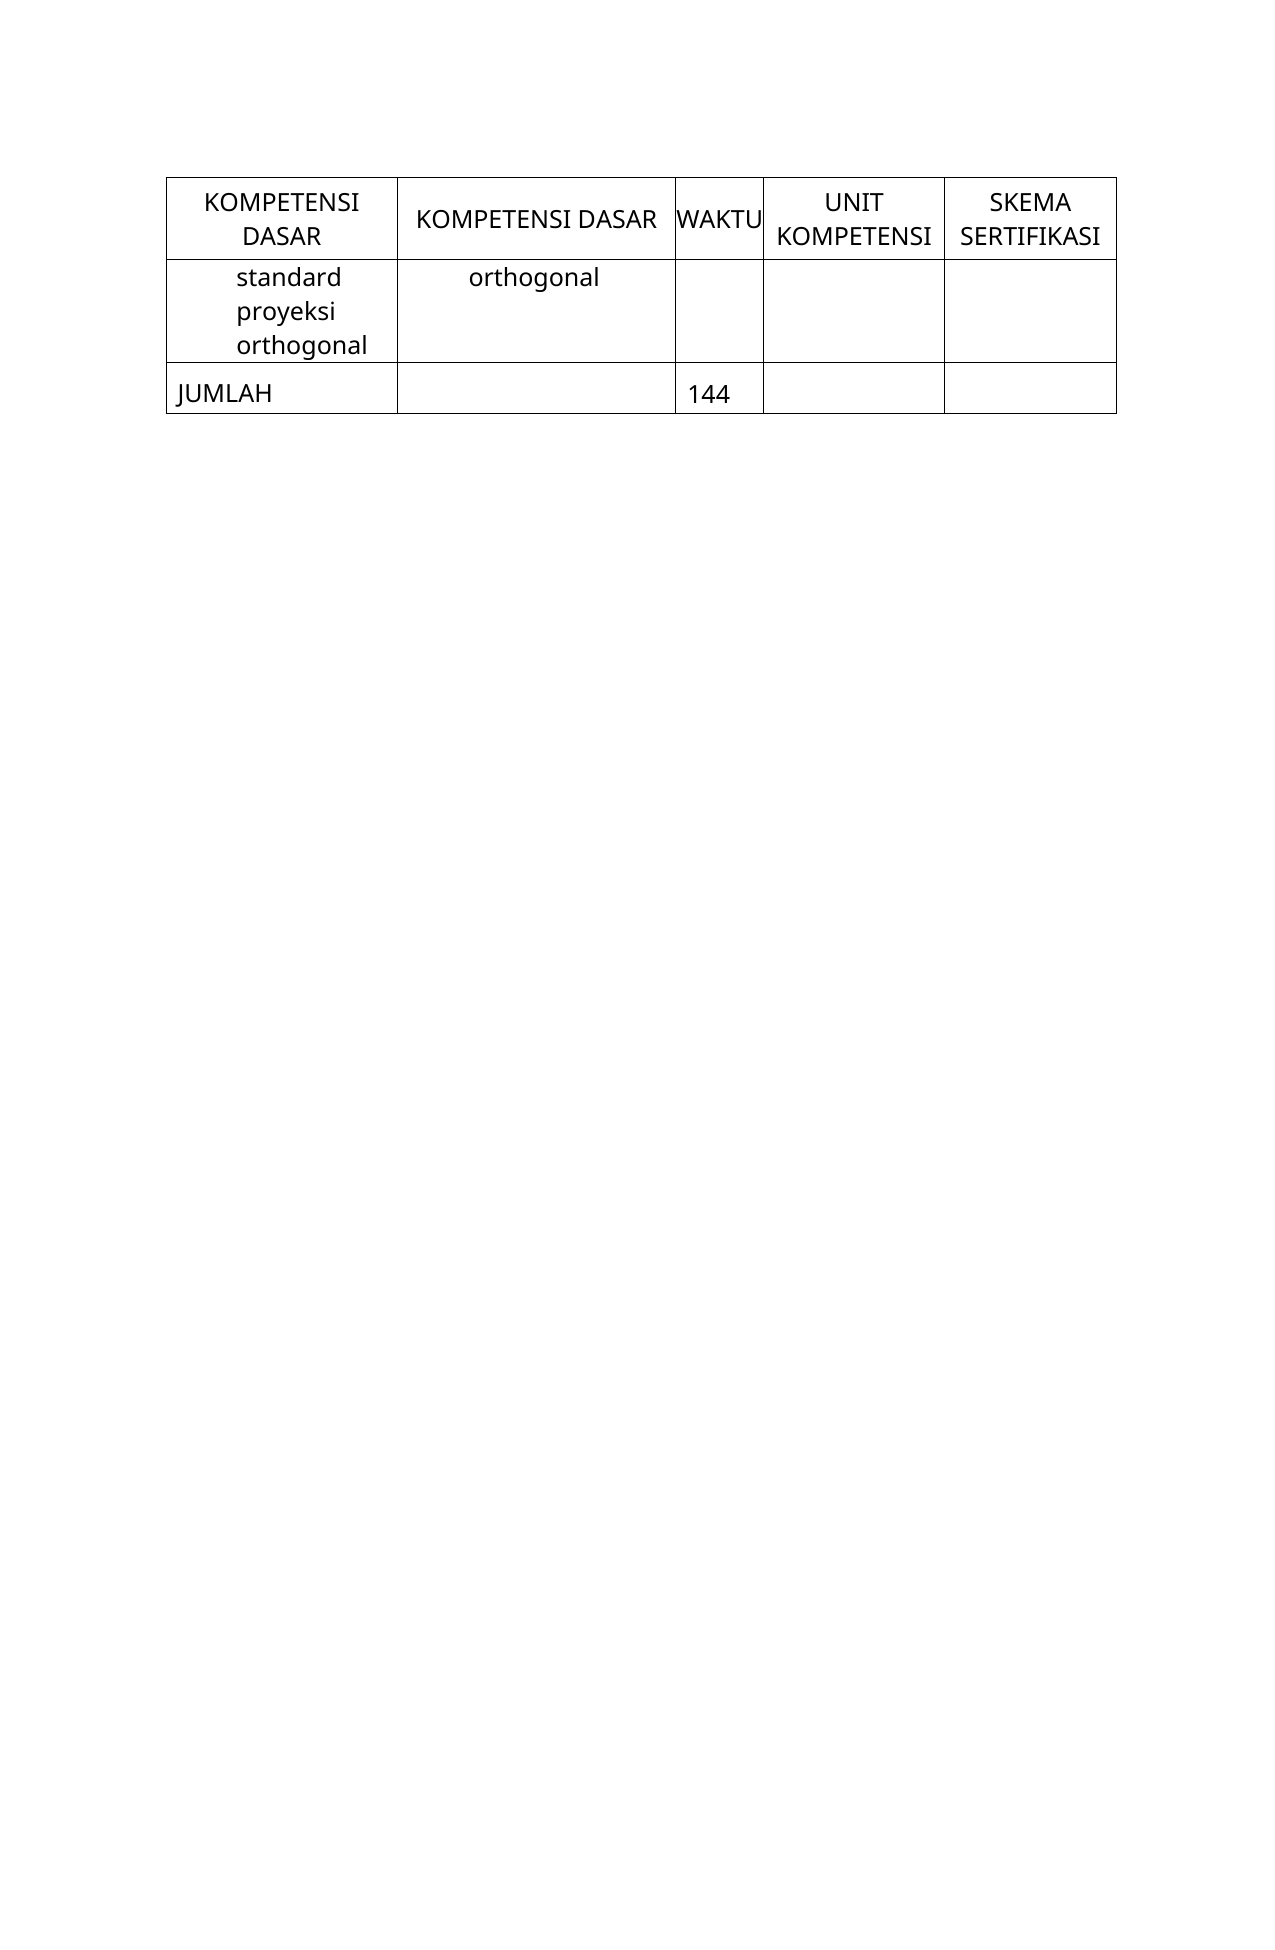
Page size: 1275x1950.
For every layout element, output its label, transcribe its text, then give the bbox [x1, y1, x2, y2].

table_header KOMPETENSI DASAR [167, 178, 397, 259]
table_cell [398, 260, 675, 362]
table_cell [945, 363, 1116, 412]
table_cell [398, 363, 675, 412]
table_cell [167, 260, 397, 362]
table_cell 12 [676, 260, 763, 362]
table_header UNIT KOMPETENSI [764, 178, 944, 259]
table_cell JUMLAH [167, 363, 397, 412]
table_cell [764, 260, 944, 362]
table_header WAKTU [676, 178, 763, 259]
table_header KOMPETENSI DASAR [398, 178, 675, 259]
table_cell 144 [676, 363, 763, 412]
table_cell [764, 363, 944, 412]
table_cell [945, 260, 1116, 362]
table_header SKEMA SERTIFIKASI [945, 178, 1116, 259]
